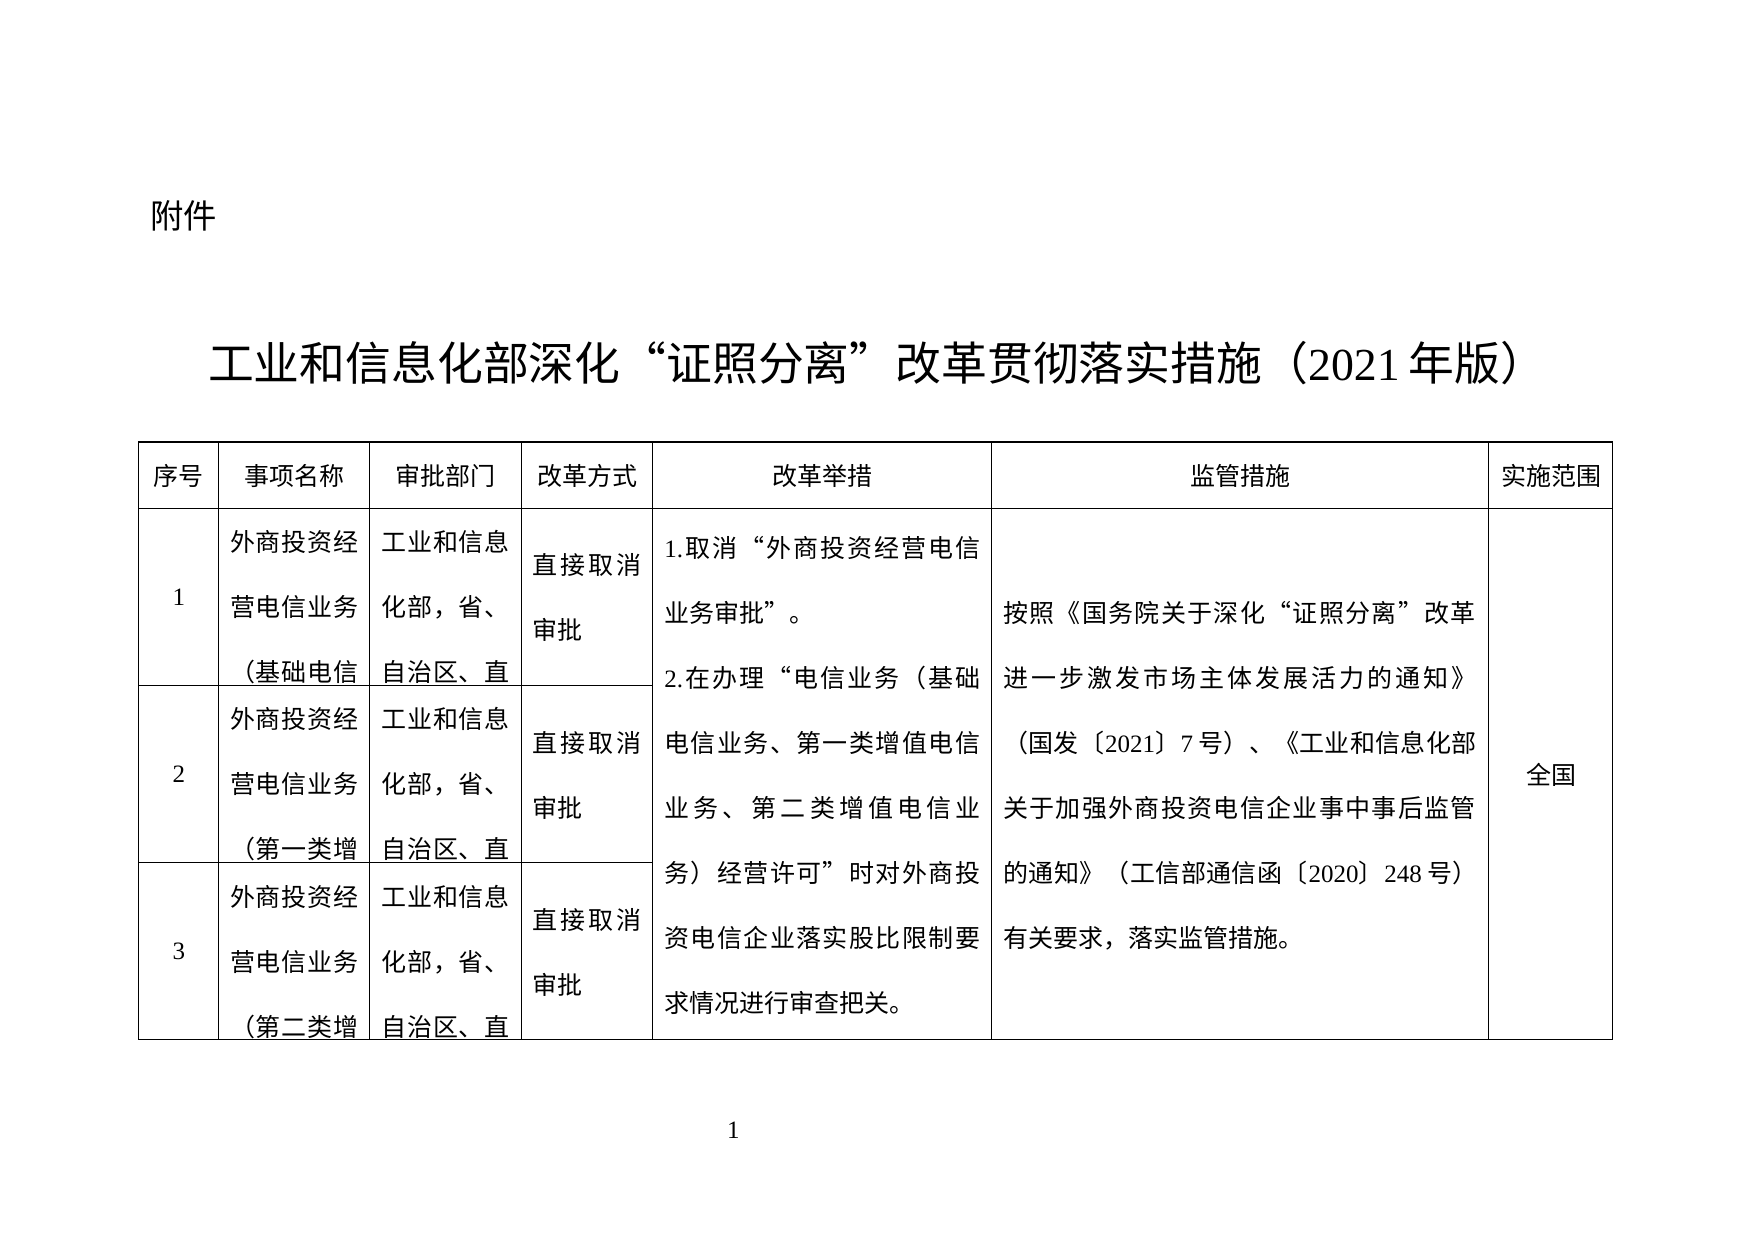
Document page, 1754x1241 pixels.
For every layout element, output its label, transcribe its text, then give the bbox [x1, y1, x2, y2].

text 附件 [150, 181, 1604, 246]
table_cell 直接取消审批 [522, 863, 652, 1039]
table_cell 3 [139, 863, 218, 1039]
table_header 改革方式 [522, 443, 652, 507]
table_cell 工业和信息化部，省、自治区、直辖市通信管理局 [370, 686, 521, 862]
table_cell 外商投资经营电信业务（基础电信业务）审批 [219, 509, 369, 684]
table_cell 按照《国务院关于深化“证照分离”改革进一步激发市场主体发展活力的通知》（国发〔2021〕7号）、《工业和信息化部关于加强外商投资电信企业事中事后监管的通知》（工信部通信函〔2020〕248号）有关要求，落实监管措施。 [992, 509, 1488, 1039]
table_header 实施范围 [1489, 443, 1612, 507]
table_cell 1 [139, 509, 218, 684]
table_cell 直接取消审批 [522, 509, 652, 684]
table_cell 2 [139, 686, 218, 862]
table_cell 1.取消“外商投资经营电信业务审批”。 2.在办理“电信业务（基础电信业务、第一类增值电信业务、第二类增值电信业务）经营许可”时对外商投资电信企业落实股比限制要求情况进行审查把关。 [653, 509, 991, 1039]
table_header 事项名称 [219, 443, 369, 507]
table_cell 直接取消审批 [522, 686, 652, 862]
text 工业和信息化部深化“证照分离”改革贯彻落实措施（2021年版） [150, 311, 1604, 409]
table_header 序号 [139, 443, 218, 507]
table_cell 外商投资经营电信业务（第二类增值电信业务）审批 [219, 863, 369, 1039]
table_header 改革举措 [653, 443, 991, 507]
table_header 审批部门 [370, 443, 521, 507]
table_cell 外商投资经营电信业务（第一类增值电信业务）审批 [219, 686, 369, 862]
table_cell 工业和信息化部，省、自治区、直辖市通信管理局 [370, 509, 521, 684]
table_cell 全国 [1489, 509, 1612, 1039]
table_cell 工业和信息化部，省、自治区、直辖市通信管理局 [370, 863, 521, 1039]
table_header 监管措施 [992, 443, 1488, 507]
